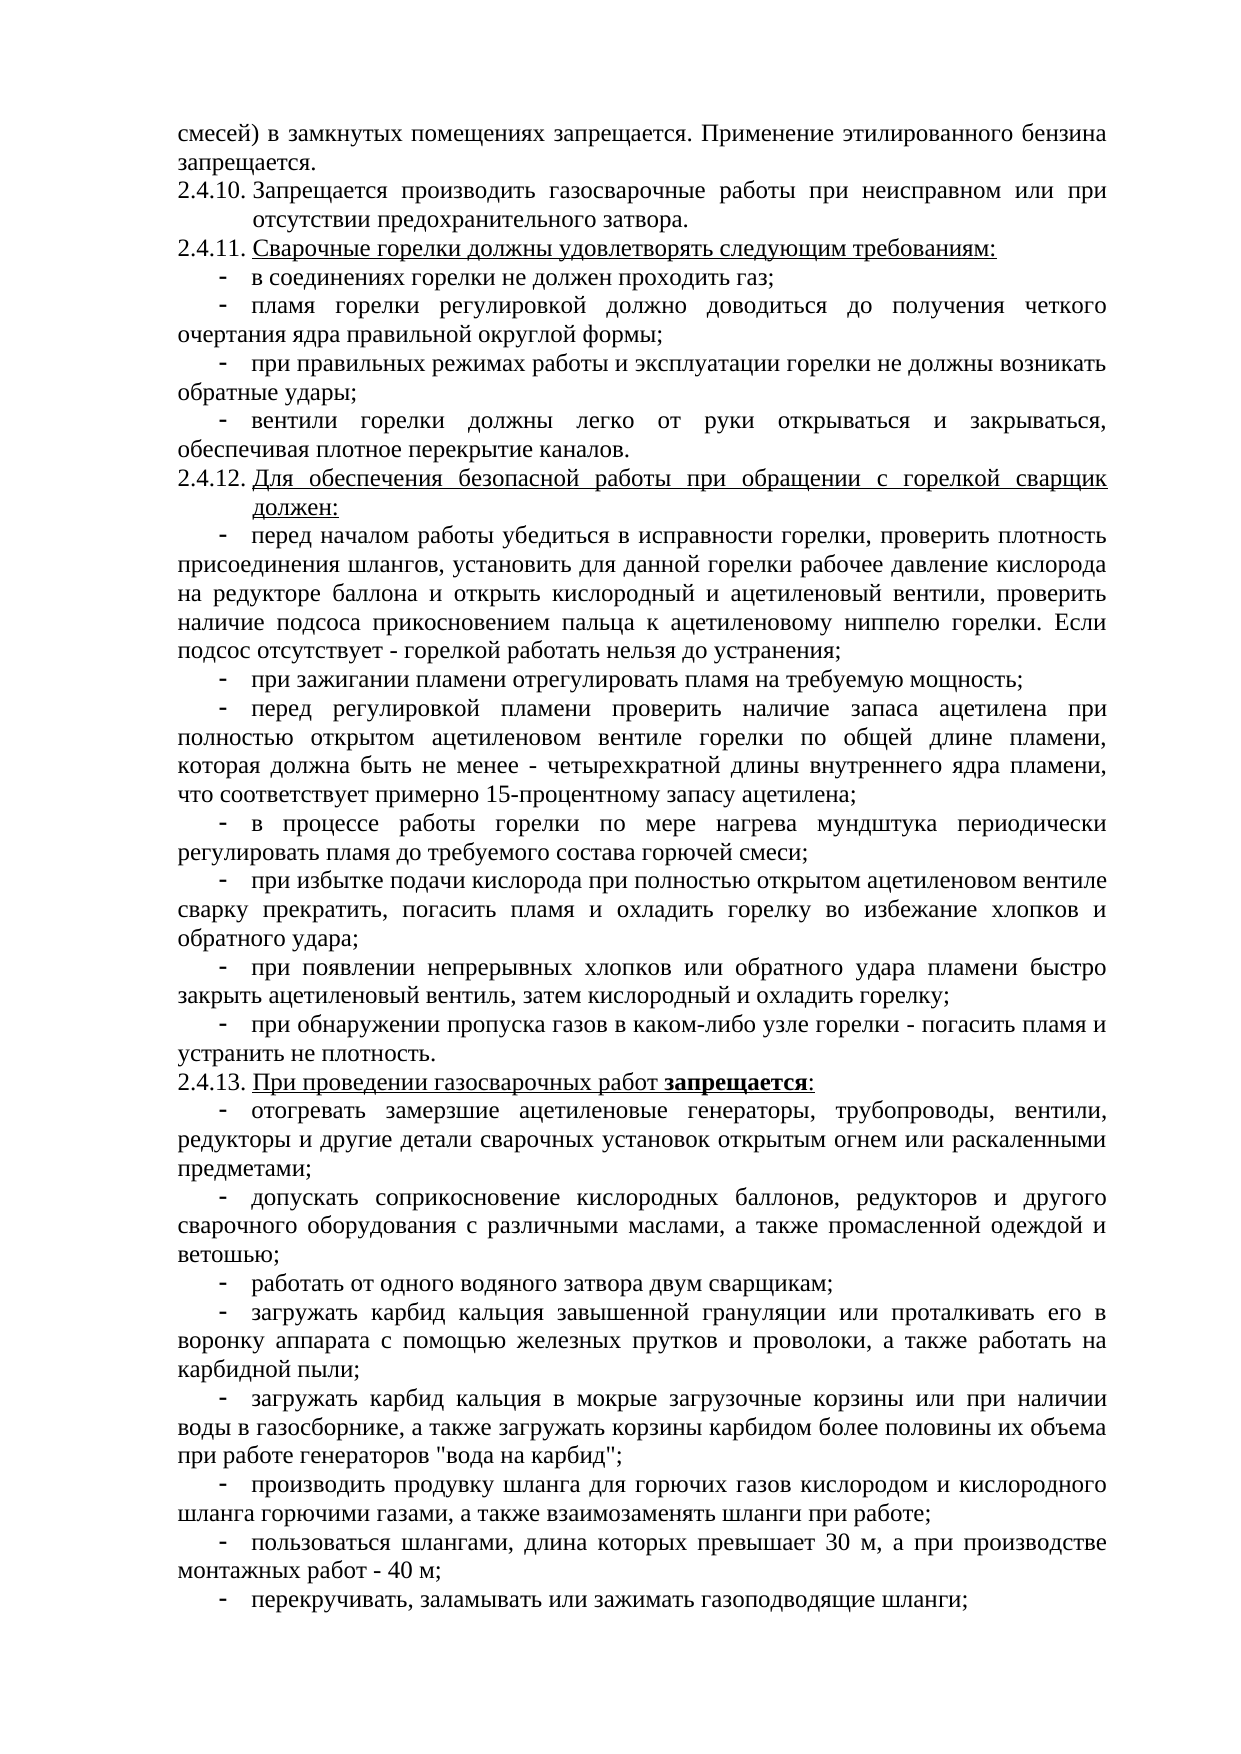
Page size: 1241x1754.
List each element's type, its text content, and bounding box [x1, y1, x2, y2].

list загружать карбид кальция завышенной грануляции или проталкивать его в воронку аппарата с помощью железных прутков и проволоки, а также работать на карбидной пыли; [177, 1297, 1108, 1383]
list допускать соприкосновение кислородных баллонов, редукторов и другого сварочного оборудования с различными маслами, а также промасленной одеждой и ветошью; [177, 1182, 1108, 1268]
list работать от одного водяного затвора двум сварщикам; [177, 1268, 1108, 1297]
list в соединениях горелки не должен проходить газ; [177, 262, 1108, 291]
list при правильных режимах работы и эксплуатации горелки не должны возникать обратные удары; [177, 348, 1108, 406]
list загружать карбид кальция в мокрые загрузочные корзины или при наличии воды в газосборнике, а также загружать корзины карбидом более половины их объема при работе генераторов "вода на карбид"; [177, 1383, 1108, 1469]
list Сварочные горелки должны удовлетворять следующим требованиям: [177, 233, 1108, 262]
list при зажигании пламени отрегулировать пламя на требуемую мощность; [177, 664, 1108, 693]
list Для обеспечения безопасной работы при обращении с горелкой сварщик должен: [177, 463, 1108, 521]
list при избытке подачи кислорода при полностью открытом ацетиленовом вентиле сварку прекратить, погасить пламя и охладить горелку во избежание хлопков и обратного удара; [177, 866, 1108, 952]
list перед регулировкой пламени проверить наличие запаса ацетилена при полностью открытом ацетиленовом вентиле горелки по общей длине пламени, которая должна быть не менее - четырехкратной длины внутреннего ядра пламени, что соответствует примерно 15-процентному запасу ацетилена; [177, 693, 1108, 808]
list При проведении газосварочных работ запрещается: [177, 1067, 1108, 1096]
list отогревать замерзшие ацетиленовые генераторы, трубопроводы, вентили, редукторы и другие детали сварочных установок открытым огнем или раскаленными предметами; [177, 1096, 1108, 1182]
list пользоваться шлангами, длина которых превышает 30 м, а при производстве монтажных работ - 40 м; [177, 1527, 1108, 1584]
list пламя горелки регулировкой должно доводиться до получения четкого очертания ядра правильной округлой формы; [177, 291, 1108, 348]
list перекручивать, заламывать или зажимать газоподводящие шланги; [177, 1584, 1108, 1613]
list при обнаружении пропуска газов в каком-либо узле горелки - погасить пламя и устранить не плотность. [177, 1009, 1108, 1067]
list вентили горелки должны легко от руки открываться и закрываться, обеспечивая плотное перекрытие каналов. [177, 406, 1108, 463]
list при появлении непрерывных хлопков или обратного удара пламени быстро закрыть ацетиленовый вентиль, затем кислородный и охладить горелку; [177, 952, 1108, 1009]
list в процессе работы горелки по мере нагрева мундштука периодически регулировать пламя до требуемого состава горючей смеси; [177, 808, 1108, 866]
text смесей) в замкнутых помещениях запрещается. Применение этилированного бензина запрещается. [177, 118, 1108, 176]
list Запрещается производить газосварочные работы при неисправном или при отсутствии предохранительного затвора. [177, 176, 1108, 233]
list перед началом работы убедиться в исправности горелки, проверить плотность присоединения шлангов, установить для данной горелки рабочее давление кислорода на редукторе баллона и открыть кислородный и ацетиленовый вентили, проверить наличие подсоса прикосновением пальца к ацетиленовому ниппелю горелки. Если подсос отсутствует - горелкой работать нельзя до устранения; [177, 521, 1108, 664]
list производить продувку шланга для горючих газов кислородом и кислородного шланга горючими газами, а также взаимозаменять шланги при работе; [177, 1469, 1108, 1527]
